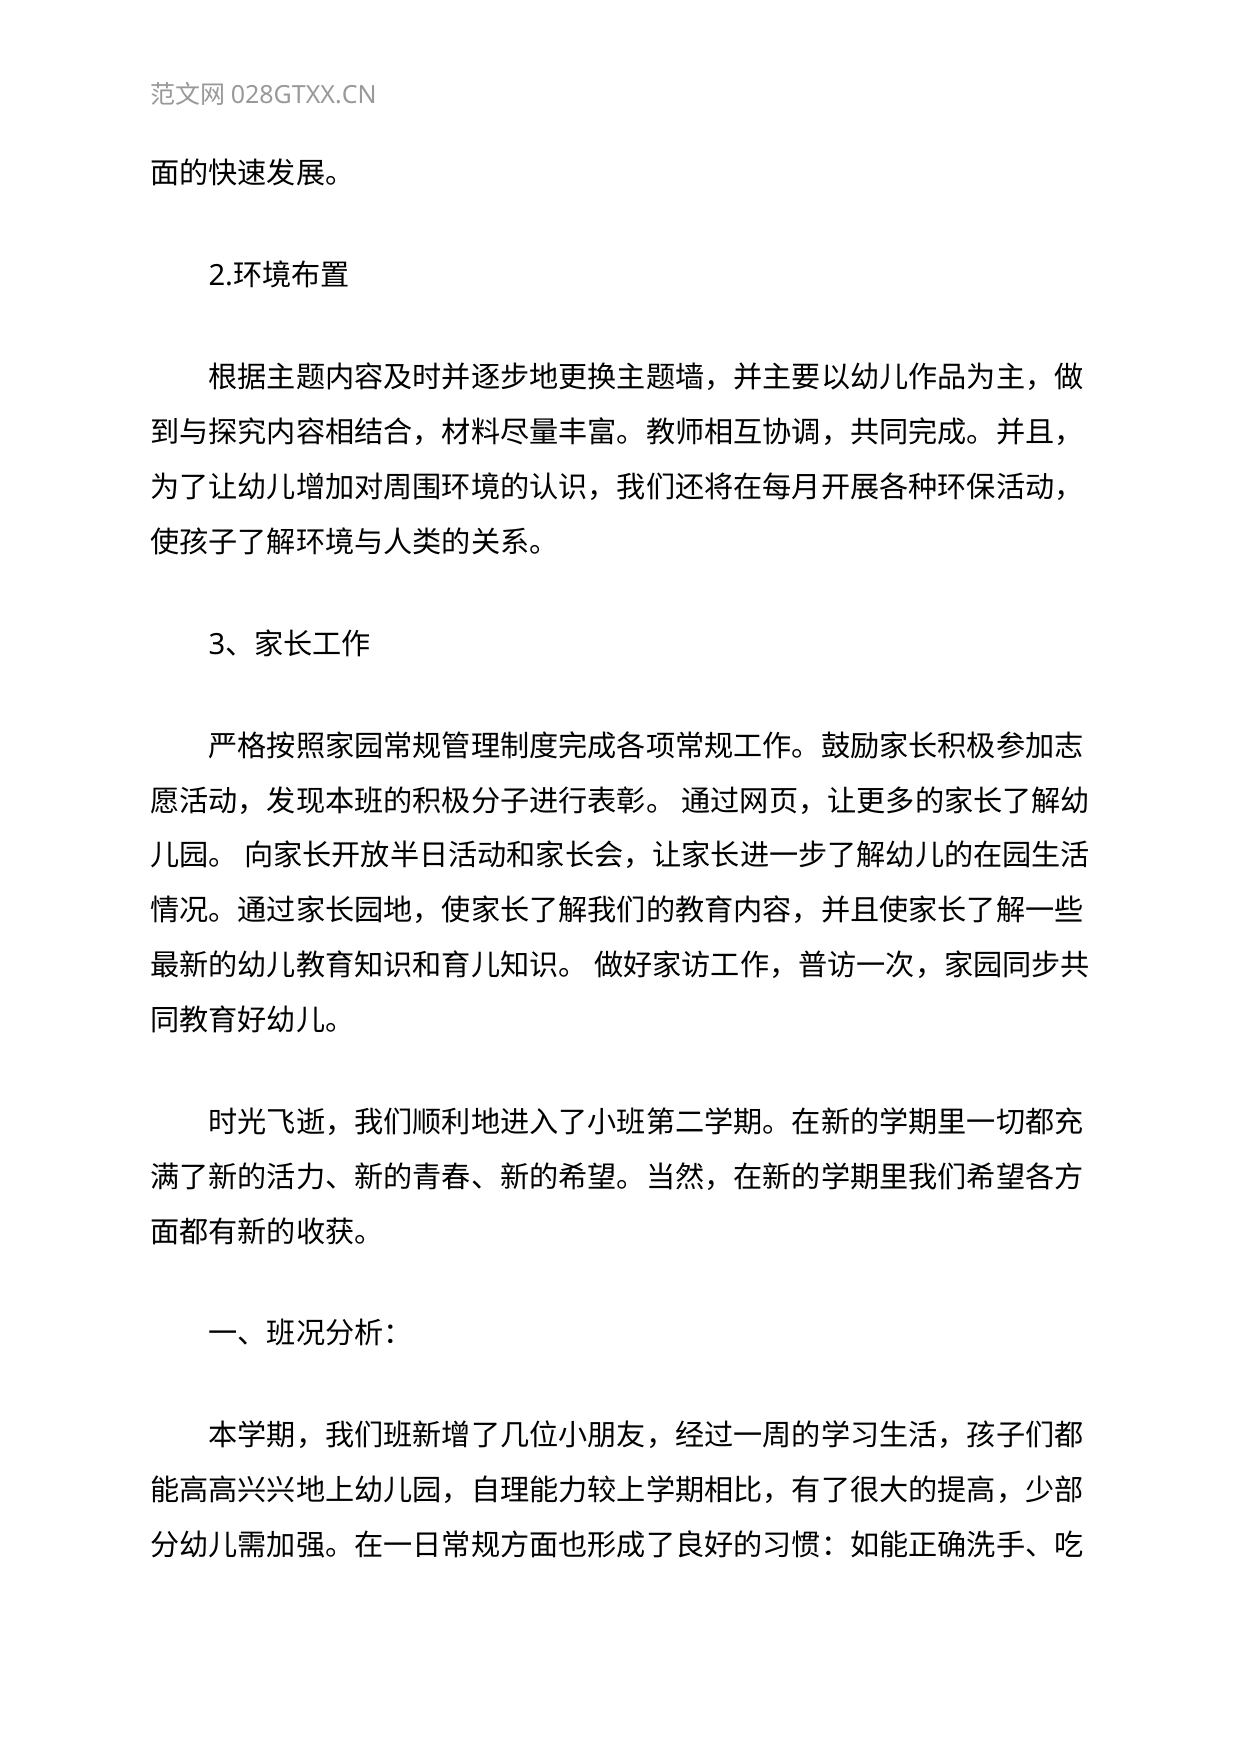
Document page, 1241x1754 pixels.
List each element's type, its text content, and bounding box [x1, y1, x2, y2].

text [150, 1412, 1090, 1564]
text 2.环境布置 [150, 252, 1090, 294]
text 严格按照家园常规管理制度完成各项常规工作。鼓励家长积极参加志愿活动，发现本班的积极分子进行表彰。 通过网页，让更多的家长了解幼儿园。 向家长开放半日活动和家长会，让家长进一步了解幼儿的在园生活情况。通过家长园地，使家长了解我们的教育内容，并且使家长了解一些最新的幼儿教育知识和育儿知识。 做好家访工作，普访一次，家园同步共同教育好幼儿。 [150, 722, 1090, 1039]
text 时光飞逝，我们顺利地进入了小班第二学期。在新的学期里一切都充满了新的活力、新的青春、新的希望。当然，在新的学期里我们希望各方面都有新的收获。 [150, 1098, 1090, 1251]
text 一、班况分析： [150, 1310, 1090, 1352]
text 3、家长工作 [150, 620, 1090, 663]
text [150, 150, 1090, 192]
text 根据主题内容及时并逐步地更换主题墙，并主要以幼儿作品为主，做到与探究内容相结合，材料尽量丰富。教师相互协调，共同完成。并且，为了让幼儿增加对周围环境的认识，我们还将在每月开展各种环保活动，使孩子了解环境与人类的关系。 [150, 354, 1090, 561]
